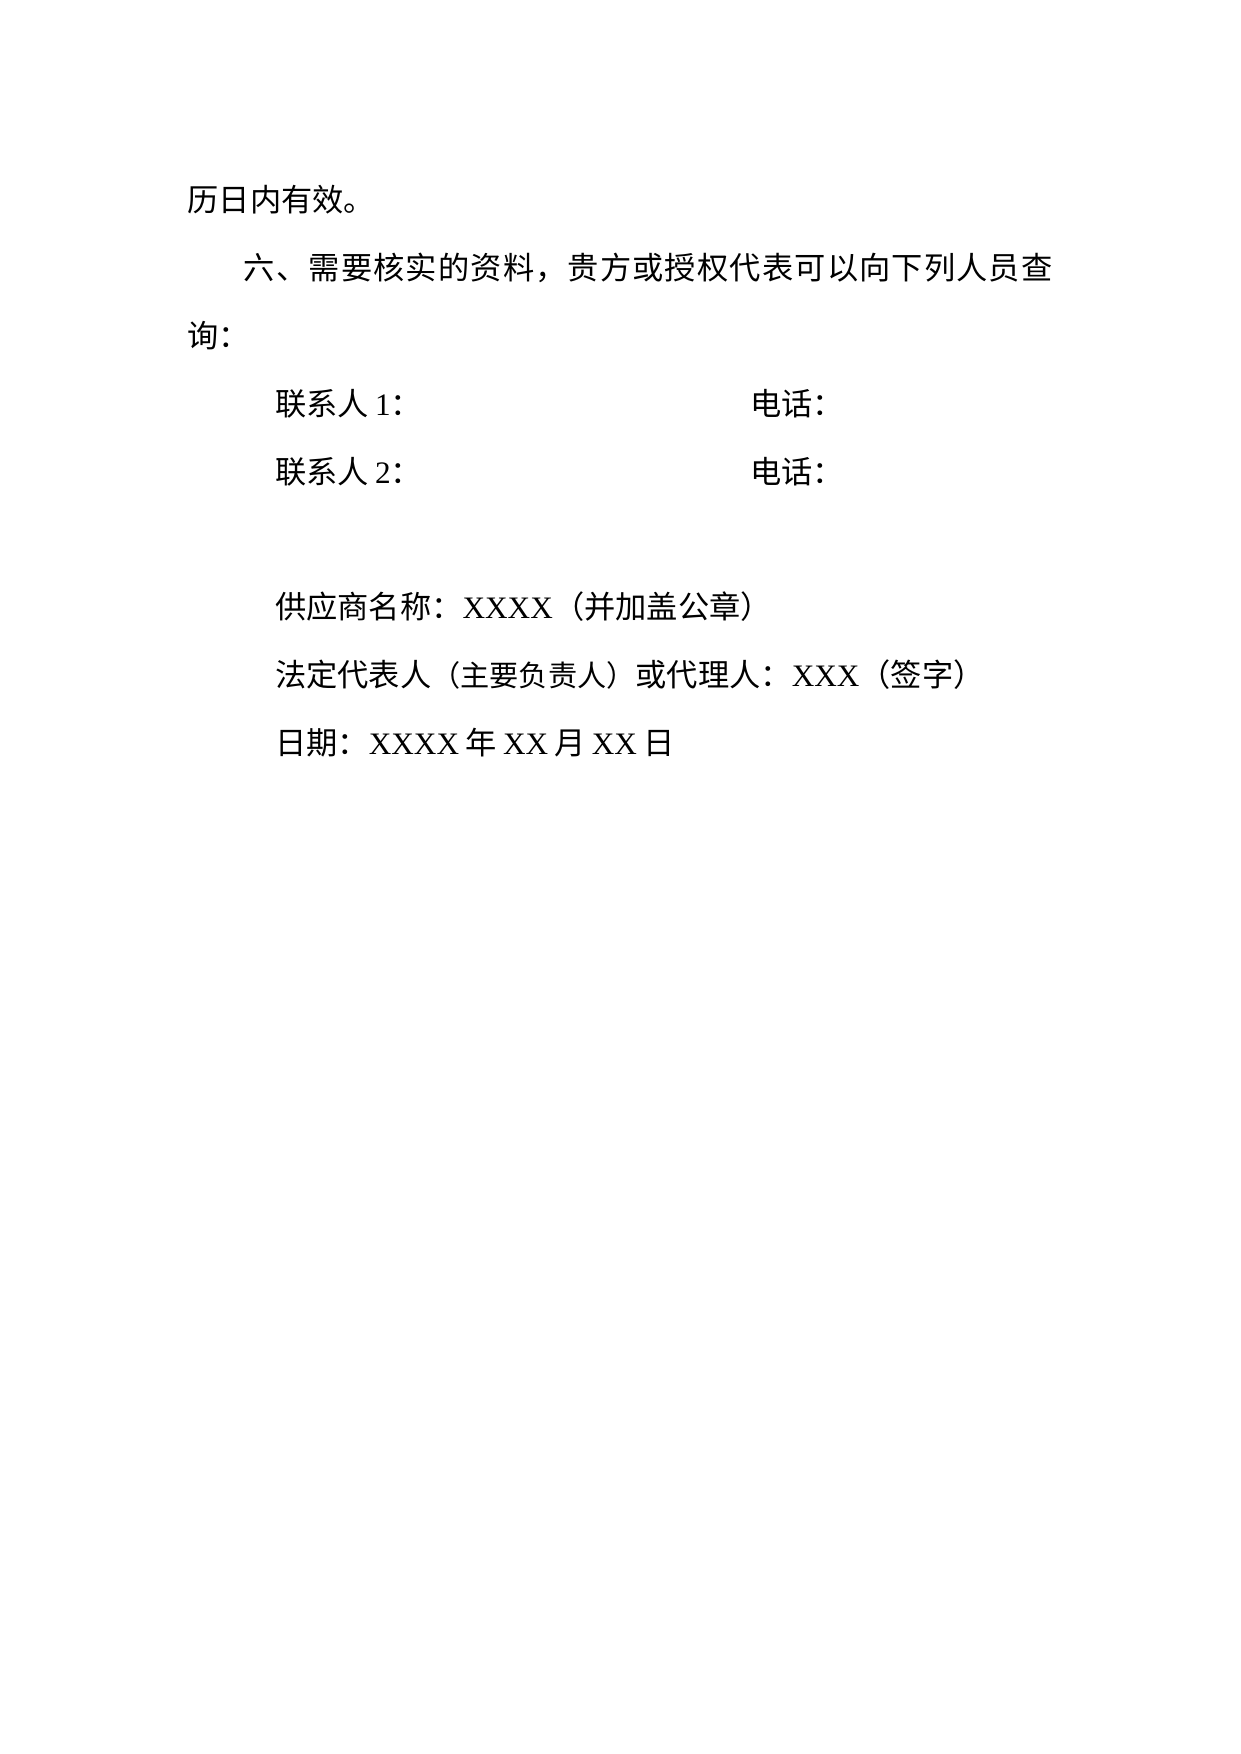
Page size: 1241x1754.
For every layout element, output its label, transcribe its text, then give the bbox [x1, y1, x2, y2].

text 联系人1： 电话： [187, 368, 1053, 436]
text 六、需要核实的资料，贵方或授权代表可以向下列人员查询： [187, 232, 1053, 368]
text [187, 164, 1053, 232]
text 法定代表人（主要负责人）或代理人：XXX（签字） [187, 639, 1053, 707]
text 日期：XXXX年XX月XX日 [187, 707, 1053, 775]
text 联系人2： 电话： [187, 436, 1053, 503]
text 供应商名称：XXXX（并加盖公章） [187, 571, 1053, 639]
